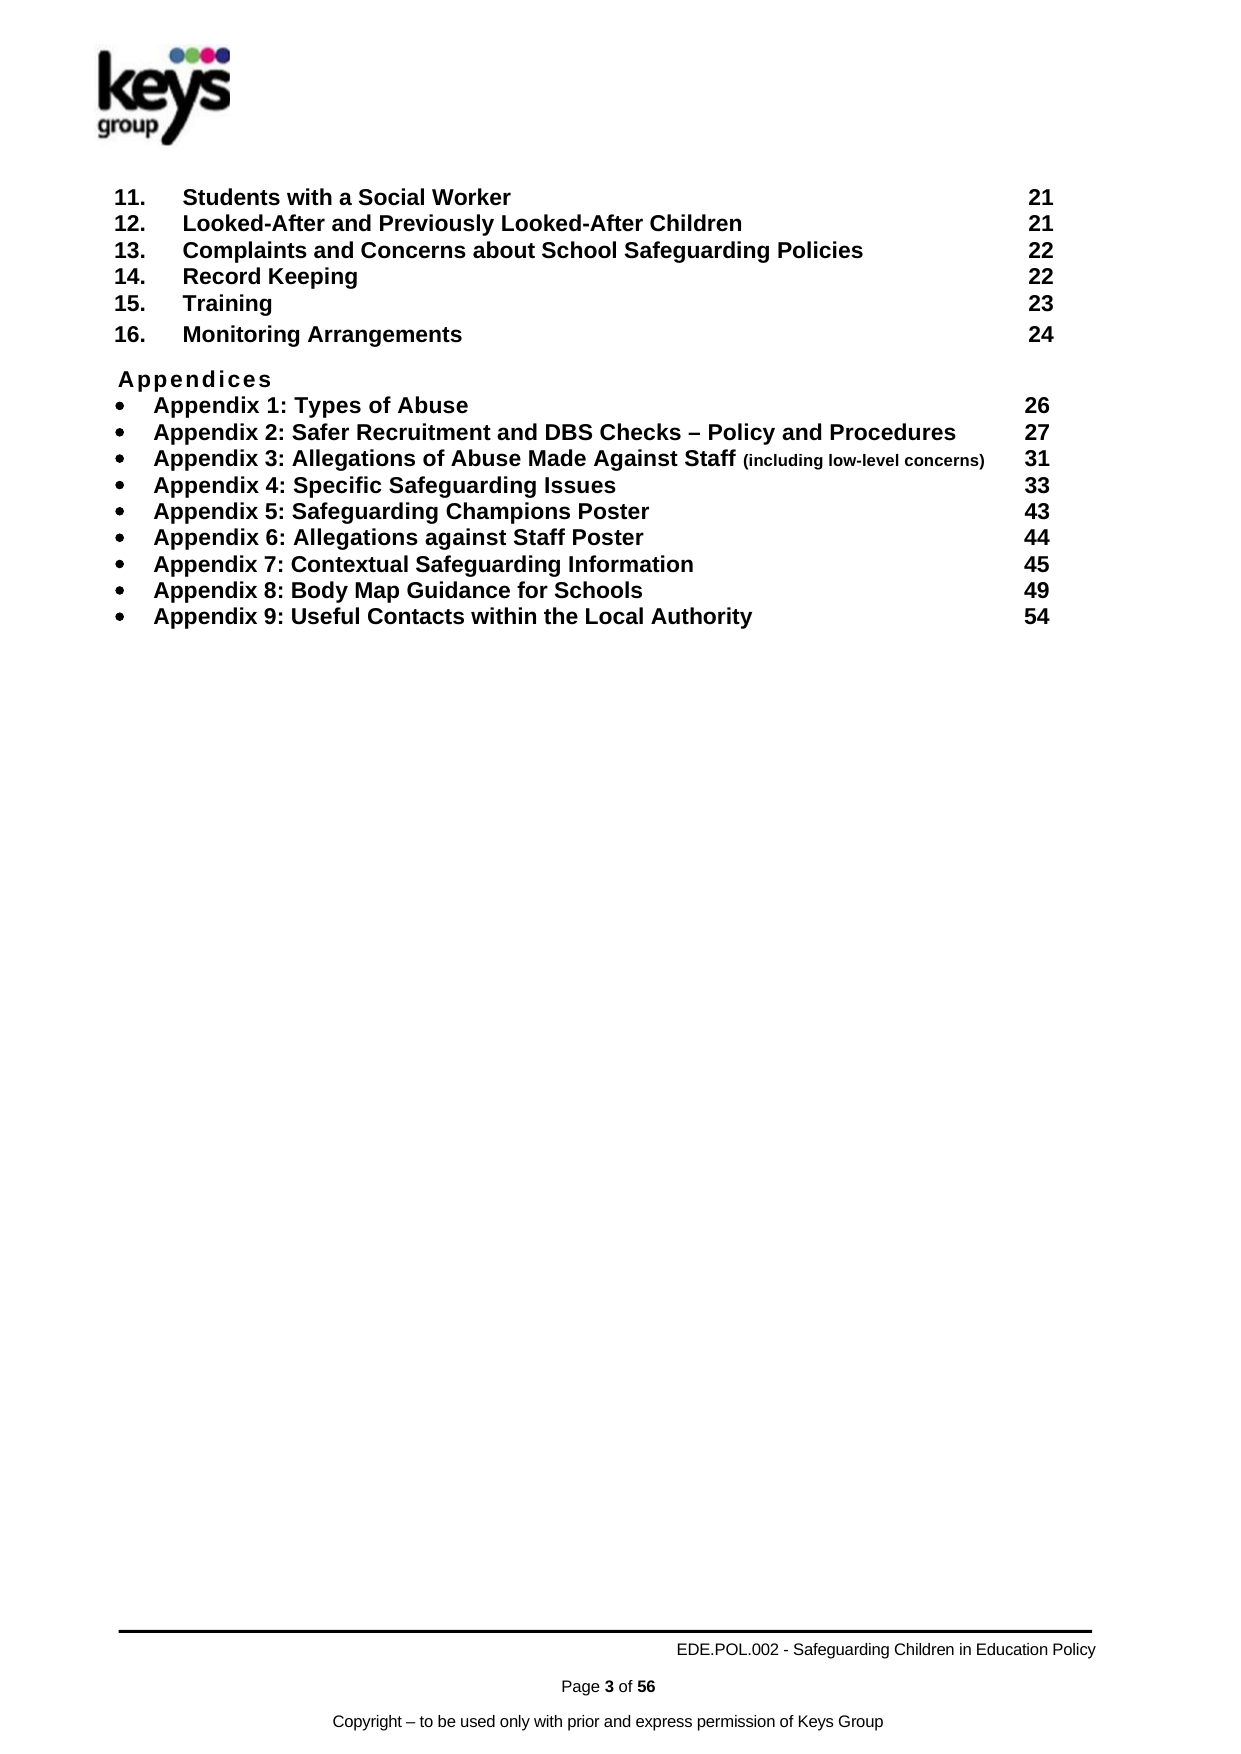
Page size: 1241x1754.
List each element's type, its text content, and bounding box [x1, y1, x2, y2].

table_cell 11. [94, 184, 166, 210]
table_cell 21 [981, 184, 1088, 210]
table_cell 13. [94, 237, 166, 263]
list Appendix 3: Allegations of Abuse Made Against Staff (including low-level concerns) 31 [116, 445, 1122, 472]
table_cell 23 [981, 290, 1088, 317]
table_cell Monitoring Arrangements [166, 317, 981, 351]
list Appendix 6: Allegations against Staff Poster 44 [116, 524, 1122, 551]
list Appendix 5: Safeguarding Champions Poster 43 [116, 498, 1122, 524]
list Appendix 2: Safer Recruitment and DBS Checks – Policy and Procedures 27 [116, 419, 1122, 445]
list Appendix 8: Body Map Guidance for Schools 49 [116, 577, 1122, 603]
table_cell Record Keeping [166, 263, 981, 290]
table_cell Looked-After and Previously Looked-After Children [166, 210, 981, 237]
table_cell Complaints and Concerns about School Safeguarding Policies [166, 237, 981, 263]
table_cell 16. [94, 317, 166, 351]
list Appendix 9: Useful Contacts within the Local Authority 54 [116, 603, 1122, 630]
text Appendices [94, 366, 1122, 392]
table_cell 22 [981, 237, 1088, 263]
table_cell 24 [981, 317, 1088, 351]
table_cell 12. [94, 210, 166, 237]
picture [93, 44, 230, 149]
table_cell 14. [94, 263, 166, 290]
table_cell 15. [94, 290, 166, 317]
list Appendix 7: Contextual Safeguarding Information 45 [116, 551, 1122, 577]
table_cell Training [166, 290, 981, 317]
table_cell Students with a Social Worker [166, 184, 981, 210]
table_cell 21 [981, 210, 1088, 237]
list Appendix 1: Types of Abuse 26 [116, 392, 1122, 419]
table_cell 22 [981, 263, 1088, 290]
list Appendix 4: Specific Safeguarding Issues 33 [116, 472, 1122, 498]
